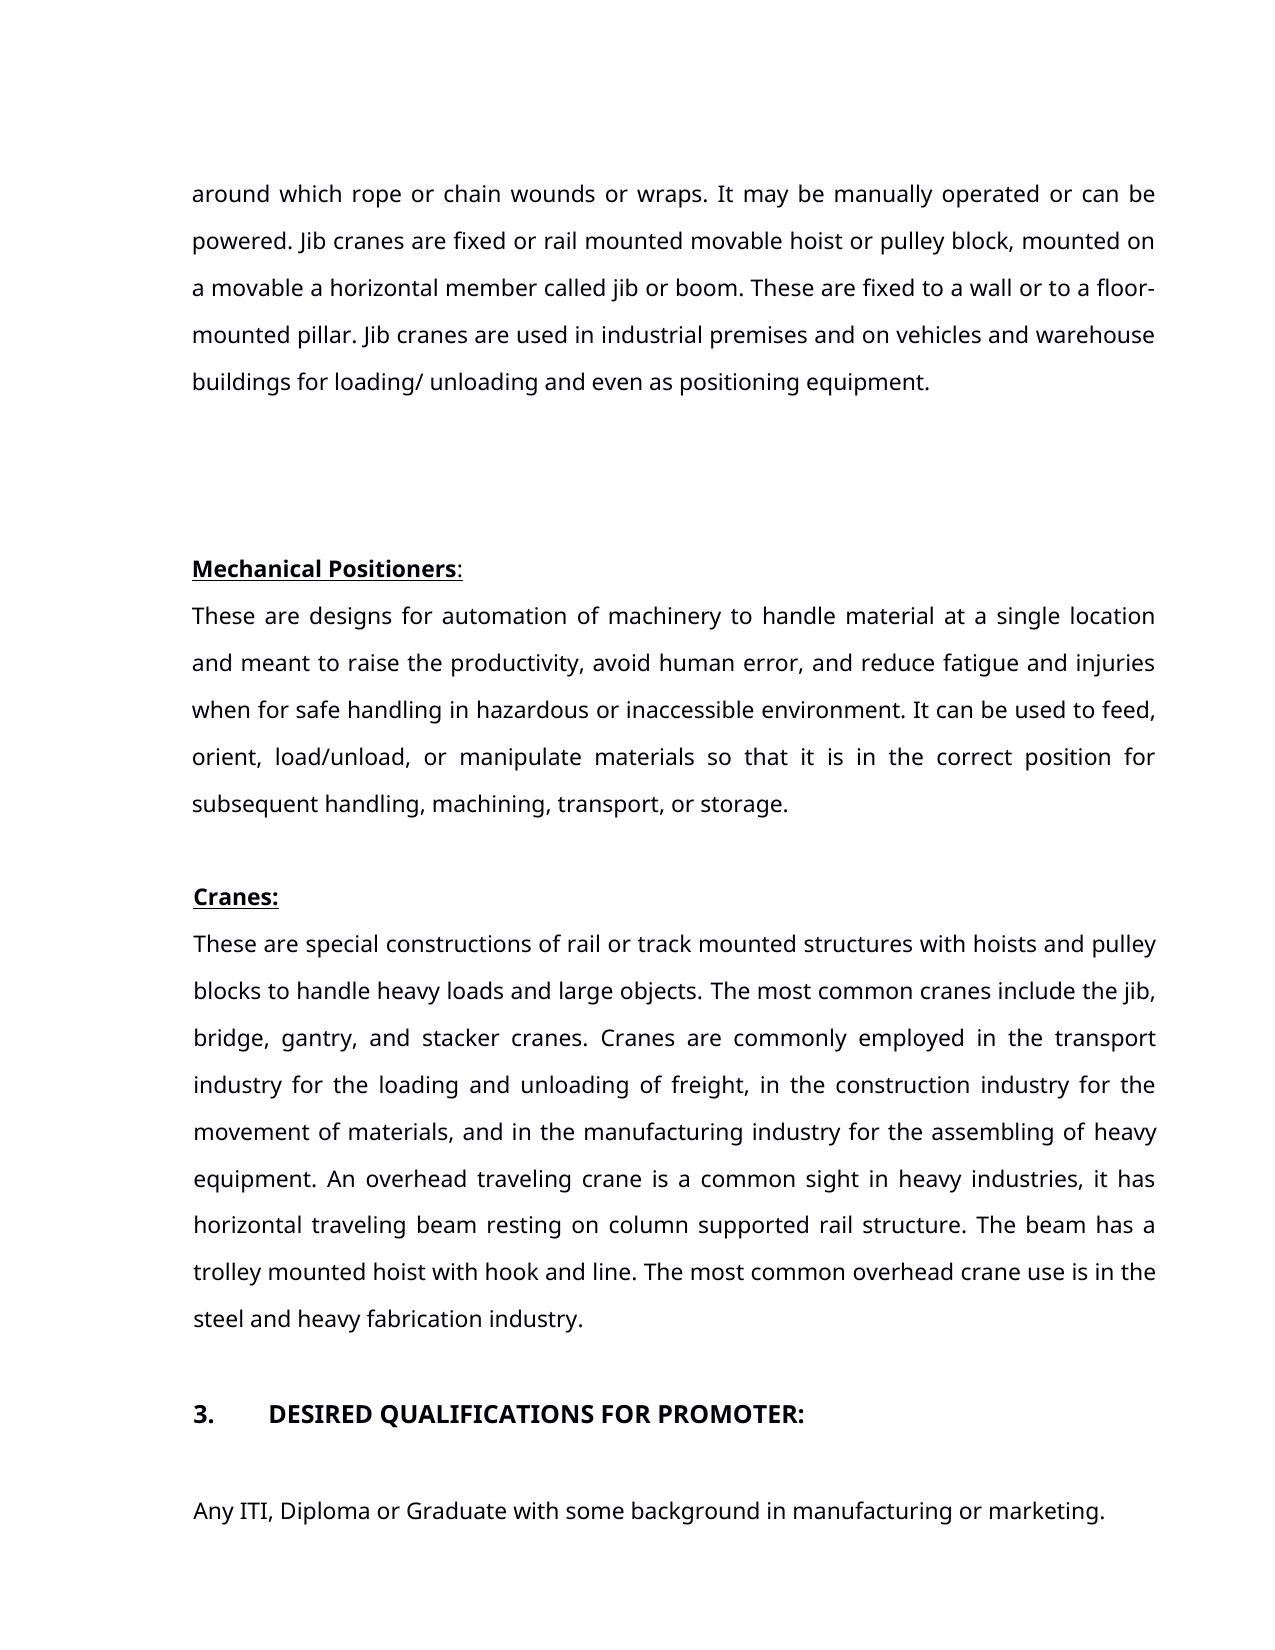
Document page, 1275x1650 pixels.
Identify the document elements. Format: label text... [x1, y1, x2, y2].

text Any ITI, Diploma or Graduate with some background in manufacturing or marketing. [193, 1495, 1157, 1526]
text Mechanical Positioners: [192, 553, 1157, 584]
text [192, 178, 1157, 397]
text These are designs for automation of machinery to handle material at a single location and meant to raise the productivity, avoid human error, and reduce fatigue and injuries when for safe handling in hazardous or inaccessible environment. It can be used to feed, orient, load/unload, or manipulate materials so that it is in the correct position for subsequent handling, machining, transport, or storage. [192, 600, 1157, 819]
text These are special constructions of rail or track mounted structures with hoists and pulley blocks to handle heavy loads and large objects. The most common cranes include the jib, bridge, gantry, and stacker cranes. Cranes are commonly employed in the transport industry for the loading and unloading of freight, in the construction industry for the movement of materials, and in the manufacturing industry for the assembling of heavy equipment. An overhead traveling crane is a common sight in heavy industries, it has horizontal traveling beam resting on column supported rail structure. The beam has a trolley mounted hoist with hook and line. The most common overhead crane use is in the steel and heavy fabrication industry. [193, 928, 1157, 1334]
text Cranes: [193, 881, 1157, 912]
text 3. DESIRED QUALIFICATIONS FOR PROMOTER: [118, 1397, 1157, 1431]
